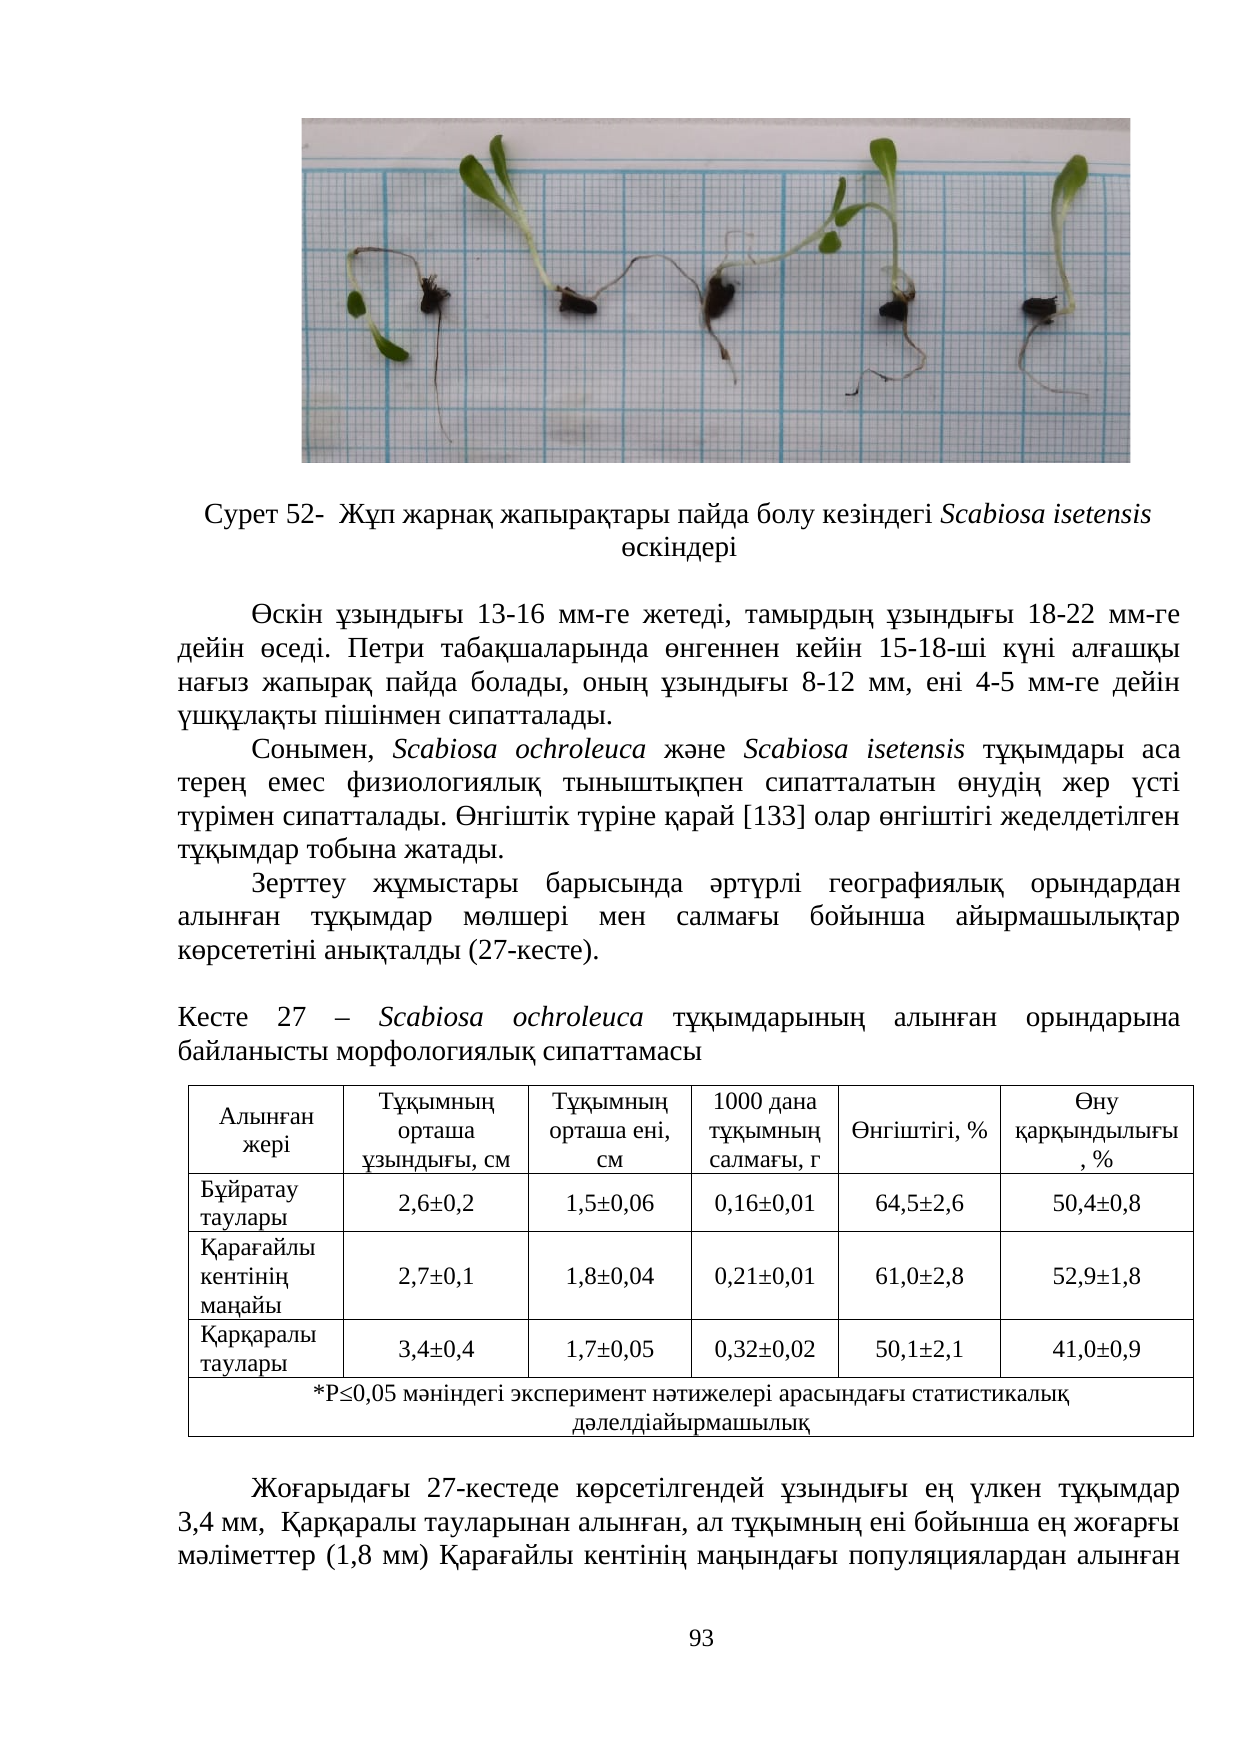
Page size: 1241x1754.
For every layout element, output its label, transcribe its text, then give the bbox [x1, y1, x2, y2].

table_cell 61,0±2,8 [839, 1232, 1000, 1318]
picture [301, 118, 1131, 463]
table_header Тұқымның орташа ұзындығы, см [344, 1086, 528, 1173]
table_cell 1,8±0,04 [529, 1232, 691, 1318]
table_cell Бұйратау таулары [189, 1174, 343, 1231]
subtitle Сонымен, Scabiosa ochroleuca және Scabiosa isetensis тұқымдары аса терең емес физиологиялық тыныштықпен сипатталатын өнудің жер үсті түрімен сипатталады. Өнгіштік түріне қарай [133] олар өнгіштігі жеделдетілген тұқымдар тобына жатады. [177, 731, 1181, 865]
table_cell Қарқаралы таулары [189, 1320, 343, 1377]
table_cell 50,4±0,8 [1001, 1174, 1193, 1231]
subtitle Өскін ұзындығы 13-16 мм-ге жетеді, тамырдың ұзындығы 18-22 мм-ге дейін өседі. Петри табақшаларында өнгеннен кейін 15-18-ші күні алғашқы нағыз жапырақ пайда болады, оның ұзындығы 8-12 мм, ені 4-5 мм-ге дейін үшқұлақты пішінмен сипатталады. [177, 597, 1181, 731]
table_header Өну қарқындылығы, % [1001, 1086, 1193, 1173]
table_cell 0,32±0,02 [692, 1320, 838, 1377]
table_cell 41,0±0,9 [1001, 1320, 1193, 1377]
table_cell 3,4±0,4 [344, 1320, 528, 1377]
table_cell 2,7±0,1 [344, 1232, 528, 1318]
table_cell 52,9±1,8 [1001, 1232, 1193, 1318]
table_header 1000 дана тұқымның салмағы, г [692, 1086, 838, 1173]
table_cell 0,21±0,01 [692, 1232, 838, 1318]
table_cell 1,7±0,05 [529, 1320, 691, 1377]
table_cell 2,6±0,2 [344, 1174, 528, 1231]
table_cell Қарағайлы кентінің маңайы [189, 1232, 343, 1318]
subtitle Сурет 52- Жұп жарнақ жапырақтары пайда болу кезіндегі Scabiosa isetensis өскіндері [177, 496, 1181, 563]
table_header Алынған жері [189, 1086, 343, 1173]
subtitle Зерттеу жұмыстары барысында әртүрлі географиялық орындардан алынған тұқымдар мөлшері мен салмағы бойынша айырмашылықтар көрсететіні анықталды (27-кесте). [177, 865, 1181, 966]
subtitle Кесте 27 ‒ Scabiosa ochroleuca тұқымдарының алынған орындарына байланысты морфологиялық сипаттамасы [177, 999, 1181, 1066]
table_cell *P≤0,05 мәніндегі эксперимент нәтижелері арасындағы статистикалық дәлелдіайырмашылық [189, 1378, 1193, 1436]
table_cell 1,5±0,06 [529, 1174, 691, 1231]
table_cell 0,16±0,01 [692, 1174, 838, 1231]
table_header Өнгіштігі, % [839, 1086, 1000, 1173]
table_cell 50,1±2,1 [839, 1320, 1000, 1377]
table_header Тұқымның орташа ені, см [529, 1086, 691, 1173]
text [177, 1470, 1181, 1571]
table_cell 64,5±2,6 [839, 1174, 1000, 1231]
